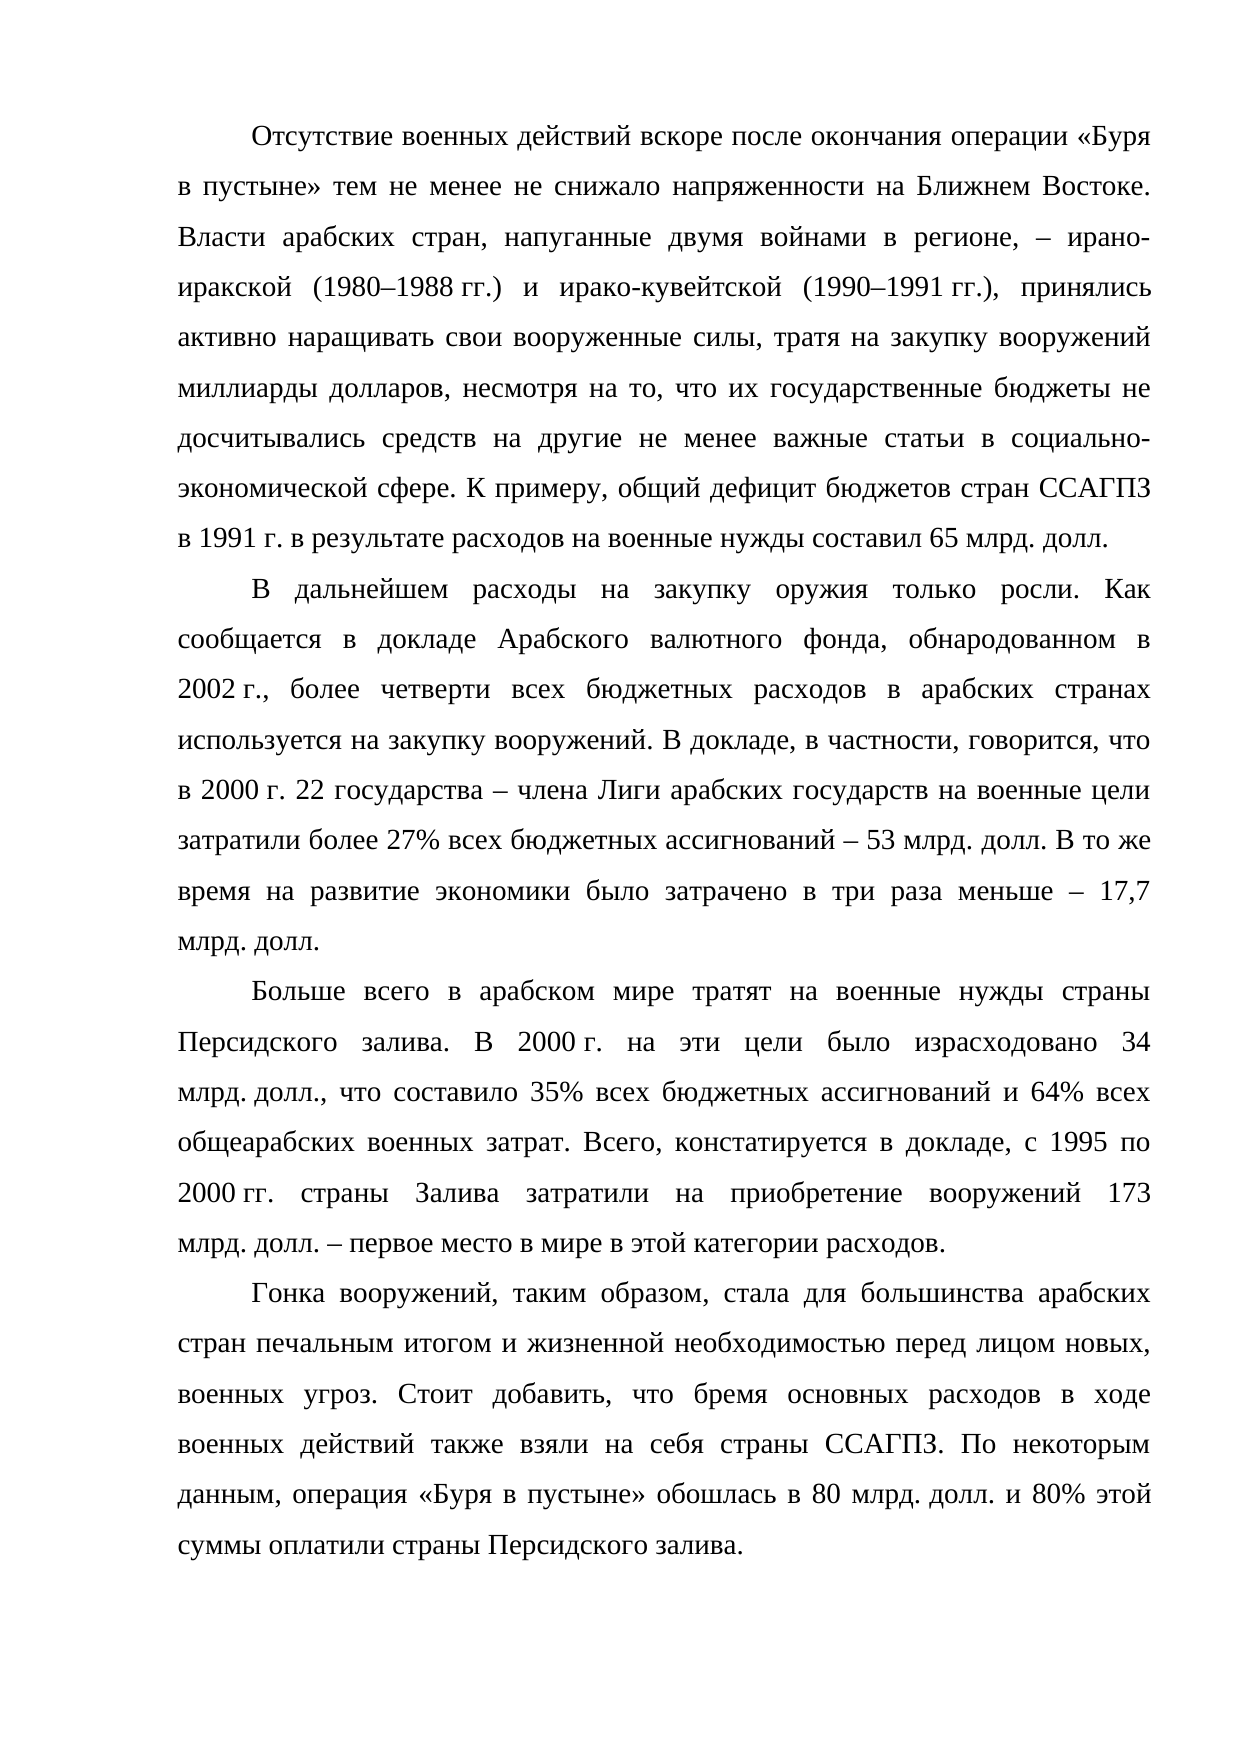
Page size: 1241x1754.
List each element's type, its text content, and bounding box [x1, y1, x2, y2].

text Больше всего в арабском мире тратят на военные нужды страны Персидского залива. В 2000 г. на эти цели было израсходовано 34 млрд. долл., что составило 35% всех бюджетных ассигнований и 64% всех общеарабских военных затрат. Всего, констатируется в докладе, с 1995 по 2000 гг. страны Залива затратили на приобретение вооружений 173 млрд. долл. – первое место в мире в этой категории расходов. [177, 973, 1152, 1258]
text В дальнейшем расходы на закупку оружия только росли. Как сообщается в докладе Арабского валютного фонда, обнародованном в 2002 г., более четверти всех бюджетных расходов в арабских странах используется на закупку вооружений. В докладе, в частности, говорится, что в 2000 г. 22 государства – члена Лиги арабских государств на военные цели затратили более 27% всех бюджетных ассигнований – 53 млрд. долл. В то же время на развитие экономики было затрачено в три раза меньше – 17,7 млрд. долл. [177, 571, 1152, 957]
text Гонка вооружений, таким образом, стала для большинства арабских стран печальным итогом и жизненной необходимостью перед лицом новых, военных угроз. Стоит добавить, что бремя основных расходов в ходе военных действий также взяли на себя страны ССАГПЗ. По некоторым данным, операция «Буря в пустыне» обошлась в 80 млрд. долл. и 80% этой суммы оплатили страны Персидского залива. [177, 1275, 1152, 1560]
text Отсутствие военных действий вскоре после окончания операции «Буря в пустыне» тем не менее не снижало напряженности на Ближнем Востоке. Власти арабских стран, напуганные двумя войнами в регионе, – ирано-иракской (1980–1988 гг.) и ирако-кувейтской (1990–1991 гг.), принялись активно наращивать свои вооруженные силы, тратя на закупку вооружений миллиарды долларов, несмотря на то, что их государственные бюджеты не досчитывались средств на другие не менее важные статьи в социально-экономической сфере. К примеру, общий дефицит бюджетов стран ССАГПЗ в 1991 г. в результате расходов на военные нужды составил 65 млрд. долл. [177, 118, 1152, 554]
